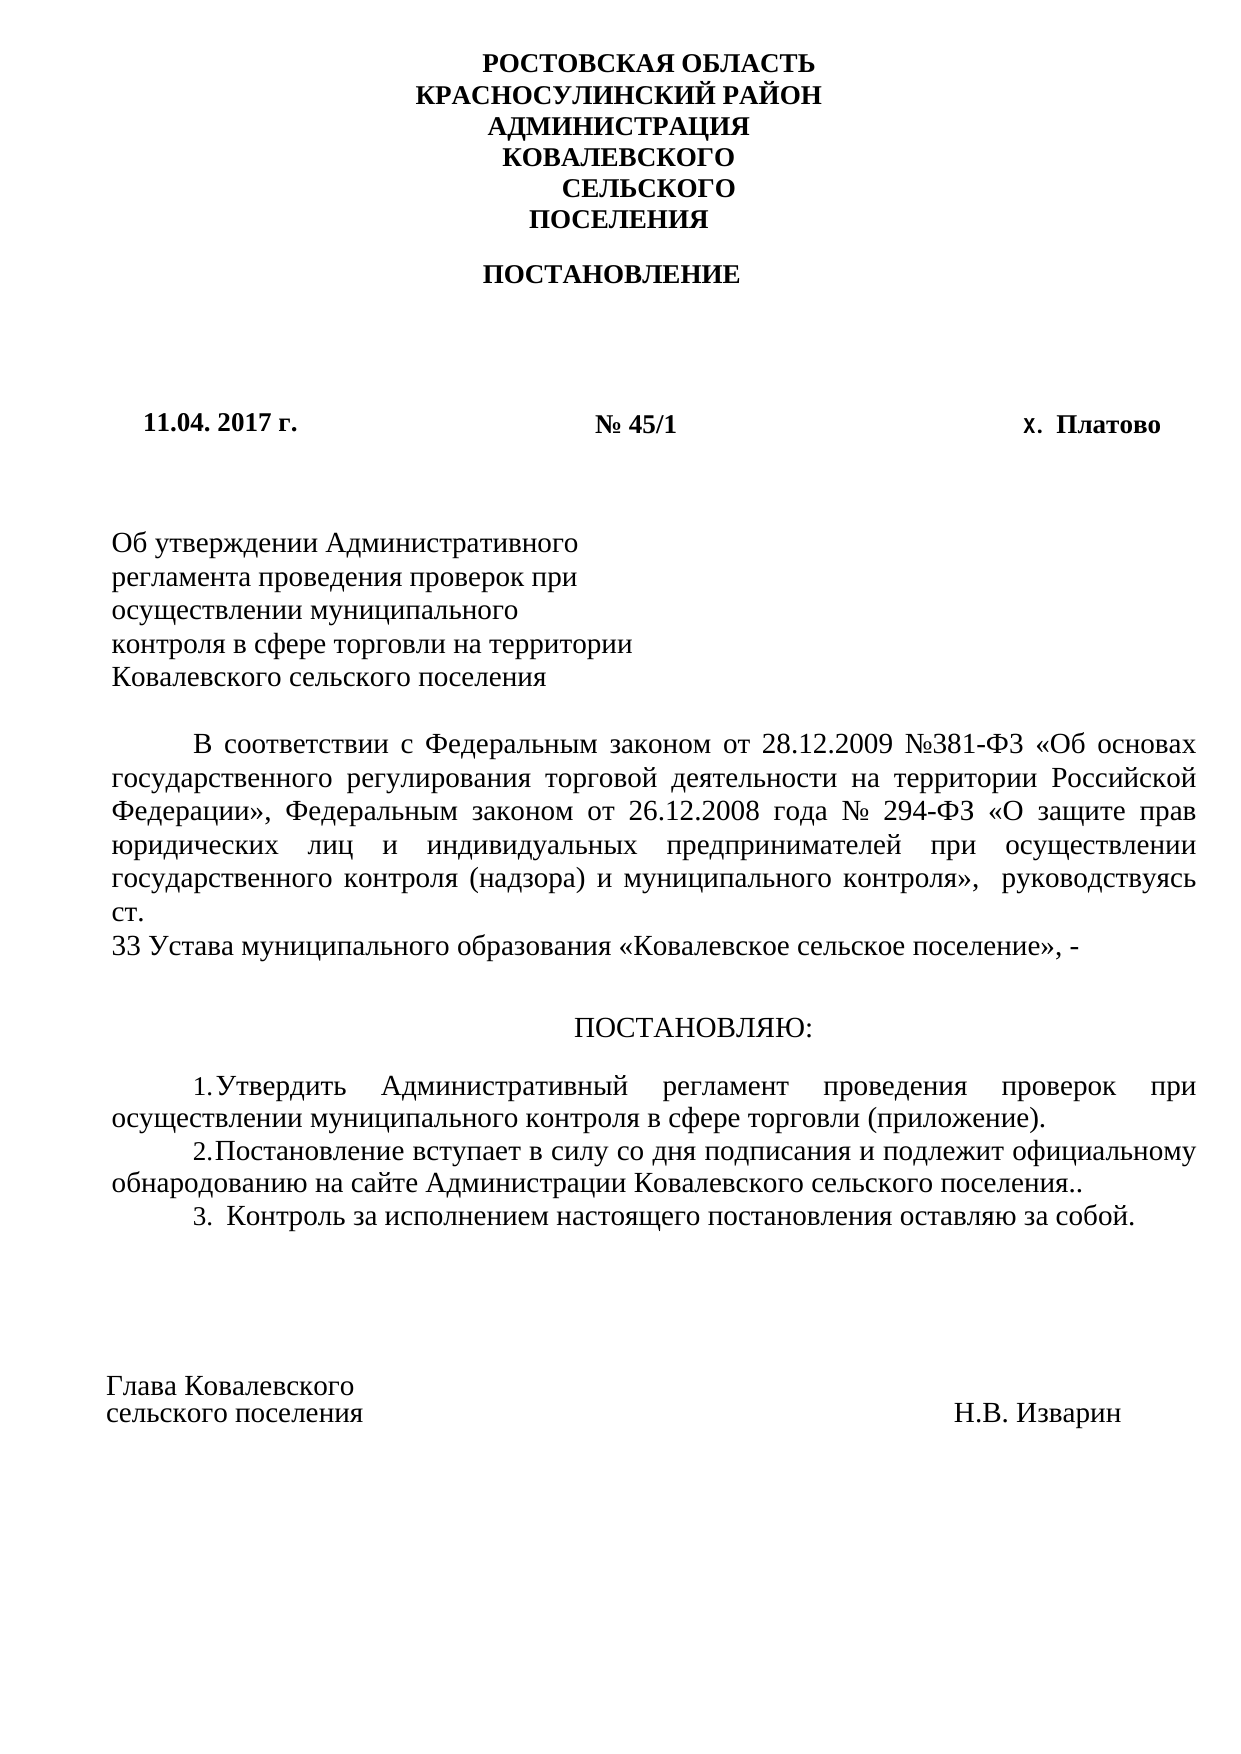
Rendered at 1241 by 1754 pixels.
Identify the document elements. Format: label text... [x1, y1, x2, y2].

text № 45/1 [595, 411, 677, 438]
text Об утверждении Административного регламента проведения проверок при осуществлении муниципального контроля в сфере торговли на территории Ковалевского сельского поселения [111, 525, 633, 693]
text X. Платово [1056, 411, 1161, 438]
text ПОСТАНОВЛЯЮ: [574, 1015, 1197, 1042]
text Глава Ковалевского сельского поселения Н.В. Изварин [106, 1374, 1192, 1428]
list Постановление вступает в силу со дня подписания и подлежит официальному обнародованию на сайте Администрации Ковалевского сельского поселения.. [111, 1134, 1197, 1199]
text РОСТОВСКАЯ ОБЛАСТЬ КРАСНОСУЛИНСКИЙ РАЙОН АДМИНИСТРАЦИЯ КОВАЛЕВСКОГО [406, 48, 832, 172]
text ПОСТАНОВЛЕНИЕ [124, 262, 1192, 289]
list Утвердить Административный регламент проведения проверок при осуществлении муниципального контроля в сфере торговли (приложение). [111, 1069, 1197, 1134]
text СЕЛЬСКОГО ПОСЕЛЕНИЯ [406, 172, 832, 234]
text 11.04. 2017 г. [143, 409, 297, 437]
text В соответствии с Федеральным законом от 28.12.2009 №381-Ф3 «Об основах государственного регулирования торговой деятельности на территории Российской Федерации», Федеральным законом от 26.12.2008 года № 294-ФЗ «О защите прав юридических лиц и индивидуальных предпринимателей при осуществлении государственного контроля (надзора) и муниципального контроля», руководствуясь ст. [111, 726, 1197, 928]
text 33 Устава муниципального образования «Ковалевское сельское поселение», - [111, 928, 1197, 961]
list Контроль за исполнением настоящего постановления оставляю за собой. [111, 1199, 1197, 1232]
